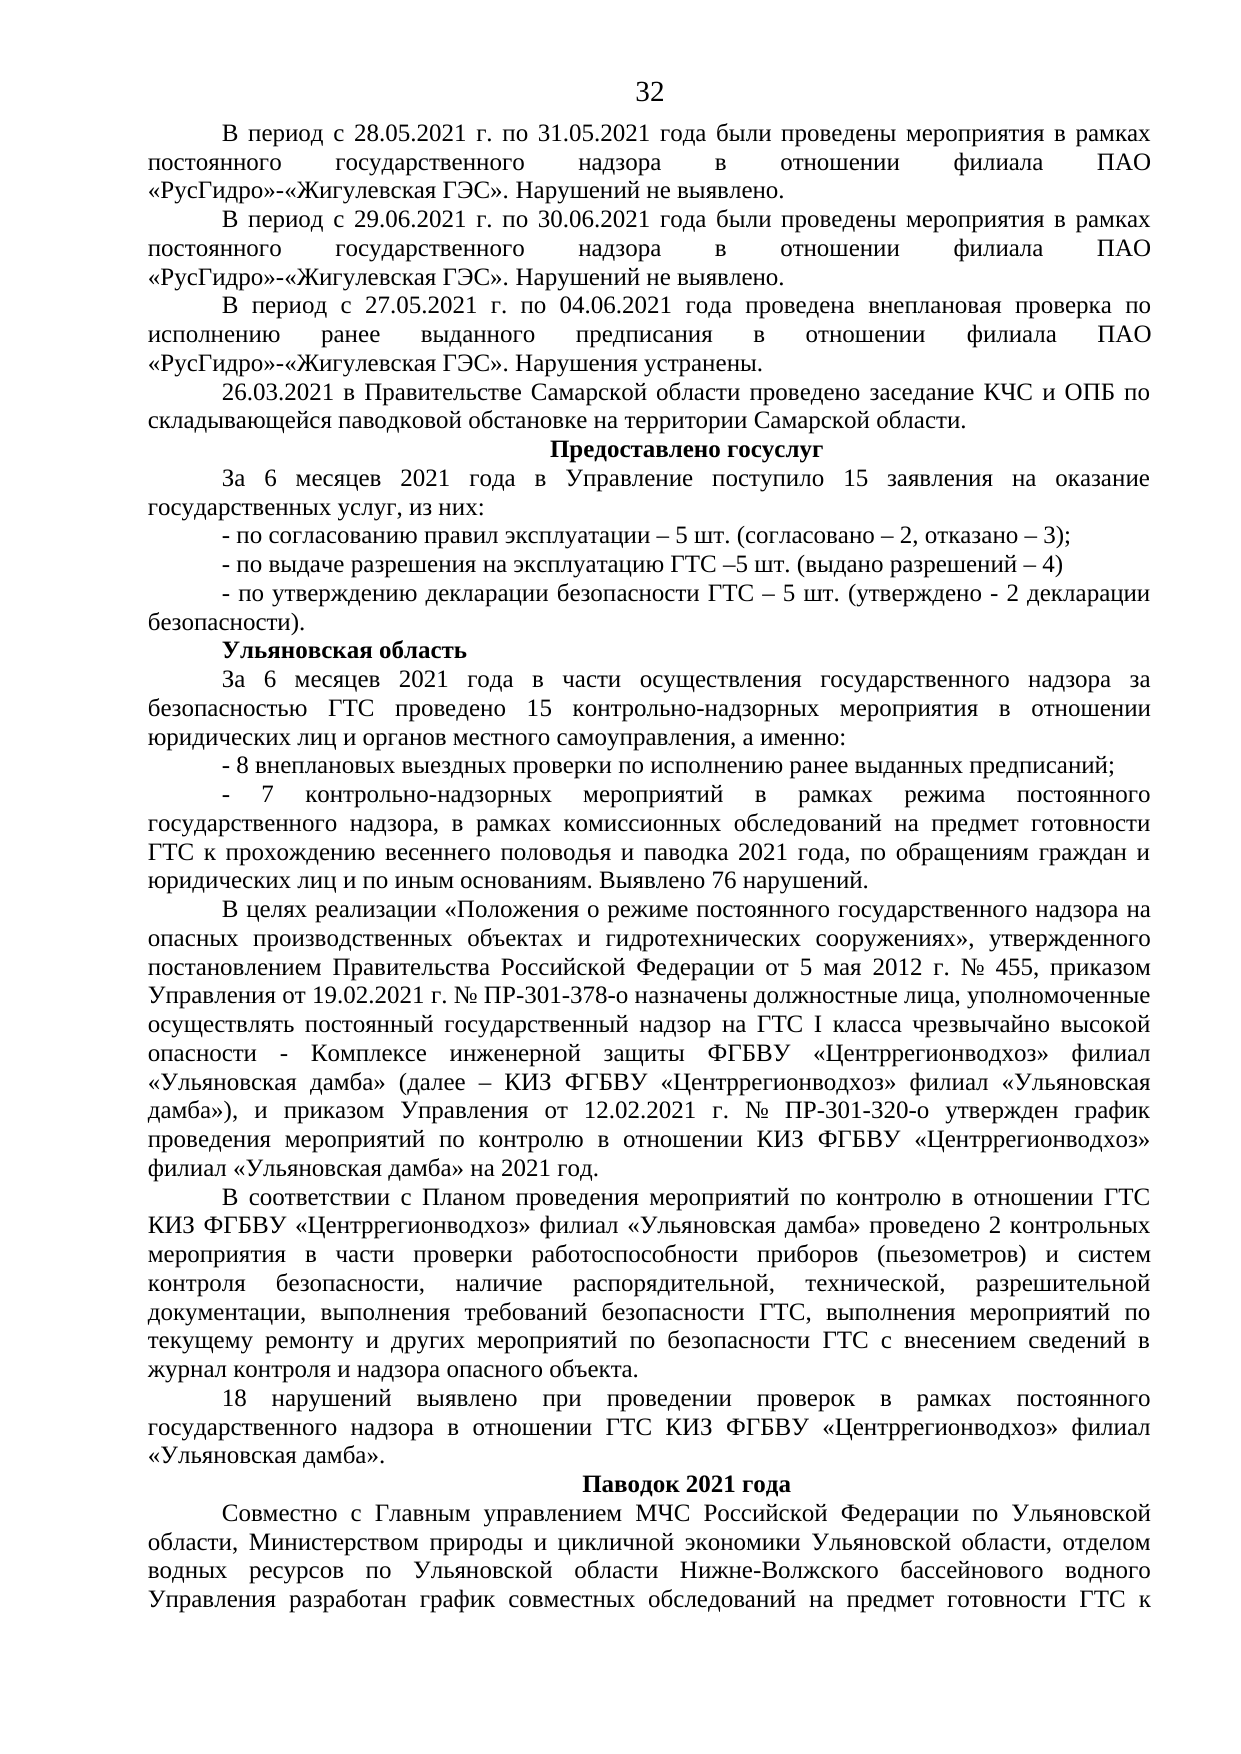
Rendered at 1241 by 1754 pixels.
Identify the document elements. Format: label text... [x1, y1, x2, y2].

text В период с 29.06.2021 г. по 30.06.2021 года были проведены мероприятия в рамках постоянного государственного надзора в отношении филиала ПАО «РусГидро»-«Жигулевская ГЭС». Нарушений не выявлено. [148, 204, 1152, 291]
text 26.03.2021 в Правительстве Самарской области проведено заседание КЧС и ОПБ по складывающейся паводковой обстановке на территории Самарской области. [148, 377, 1152, 434]
text За 6 месяцев 2021 года в части осуществления государственного надзора за безопасностью ГТС проведено 15 контрольно-надзорных мероприятия в отношении юридических лиц и органов местного самоуправления, а именно: [148, 664, 1152, 751]
text 18 нарушений выявлено при проведении проверок в рамках постоянного государственного надзора в отношении ГТС КИЗ ФГБВУ «Центррегионводхоз» филиал «Ульяновская дамба». [148, 1383, 1152, 1469]
text Предоставлено госуслуг [148, 434, 1152, 463]
text - по утверждению декларации безопасности ГТС – 5 шт. (утверждено - 2 декларации безопасности). [148, 578, 1152, 636]
text - по выдаче разрешения на эксплуатацию ГТС –5 шт. (выдано разрешений – 4) [148, 549, 1152, 578]
text В соответствии с Планом проведения мероприятий по контролю в отношении ГТС КИЗ ФГБВУ «Центррегионводхоз» филиал «Ульяновская дамба» проведено 2 контрольных мероприятия в части проверки работоспособности приборов (пьезометров) и систем контроля безопасности, наличие распорядительной, технической, разрешительной документации, выполнения требований безопасности ГТС, выполнения мероприятий по текущему ремонту и других мероприятий по безопасности ГТС с внесением сведений в журнал контроля и надзора опасного объекта. [148, 1182, 1152, 1383]
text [148, 1498, 1152, 1613]
text Паводок 2021 года [148, 1469, 1152, 1498]
text Ульяновская область [148, 636, 1152, 664]
text В период с 28.05.2021 г. по 31.05.2021 года были проведены мероприятия в рамках постоянного государственного надзора в отношении филиала ПАО «РусГидро»-«Жигулевская ГЭС». Нарушений не выявлено. [148, 118, 1152, 204]
text - 7 контрольно-надзорных мероприятий в рамках режима постоянного государственного надзора, в рамках комиссионных обследований на предмет готовности ГТС к прохождению весеннего половодья и паводка 2021 года, по обращениям граждан и юридических лиц и по иным основаниям. Выявлено 76 нарушений. [148, 779, 1152, 894]
text В целях реализации «Положения о режиме постоянного государственного надзора на опасных производственных объектах и гидротехнических сооружениях», утвержденного постановлением Правительства Российской Федерации от 5 мая 2012 г. № 455, приказом Управления от 19.02.2021 г. № ПР-301-378-о назначены должностные лица, уполномоченные осуществлять постоянный государственный надзор на ГТС I класса чрезвычайно высокой опасности - Комплексе инженерной защиты ФГБВУ «Центррегионводхоз» филиал «Ульяновская дамба» (далее – КИЗ ФГБВУ «Центррегионводхоз» филиал «Ульяновская дамба»), и приказом Управления от 12.02.2021 г. № ПР-301-320-о утвержден график проведения мероприятий по контролю в отношении КИЗ ФГБВУ «Центррегионводхоз» филиал «Ульяновская дамба» на 2021 год. [148, 894, 1152, 1182]
text - 8 внеплановых выездных проверки по исполнению ранее выданных предписаний; [148, 751, 1152, 779]
text За 6 месяцев 2021 года в Управление поступило 15 заявления на оказание государственных услуг, из них: [148, 463, 1152, 521]
text В период с 27.05.2021 г. по 04.06.2021 года проведена внеплановая проверка по исполнению ранее выданного предписания в отношении филиала ПАО «РусГидро»-«Жигулевская ГЭС». Нарушения устранены. [148, 291, 1152, 377]
text - по согласованию правил эксплуатации – 5 шт. (согласовано – 2, отказано – 3); [148, 521, 1152, 549]
